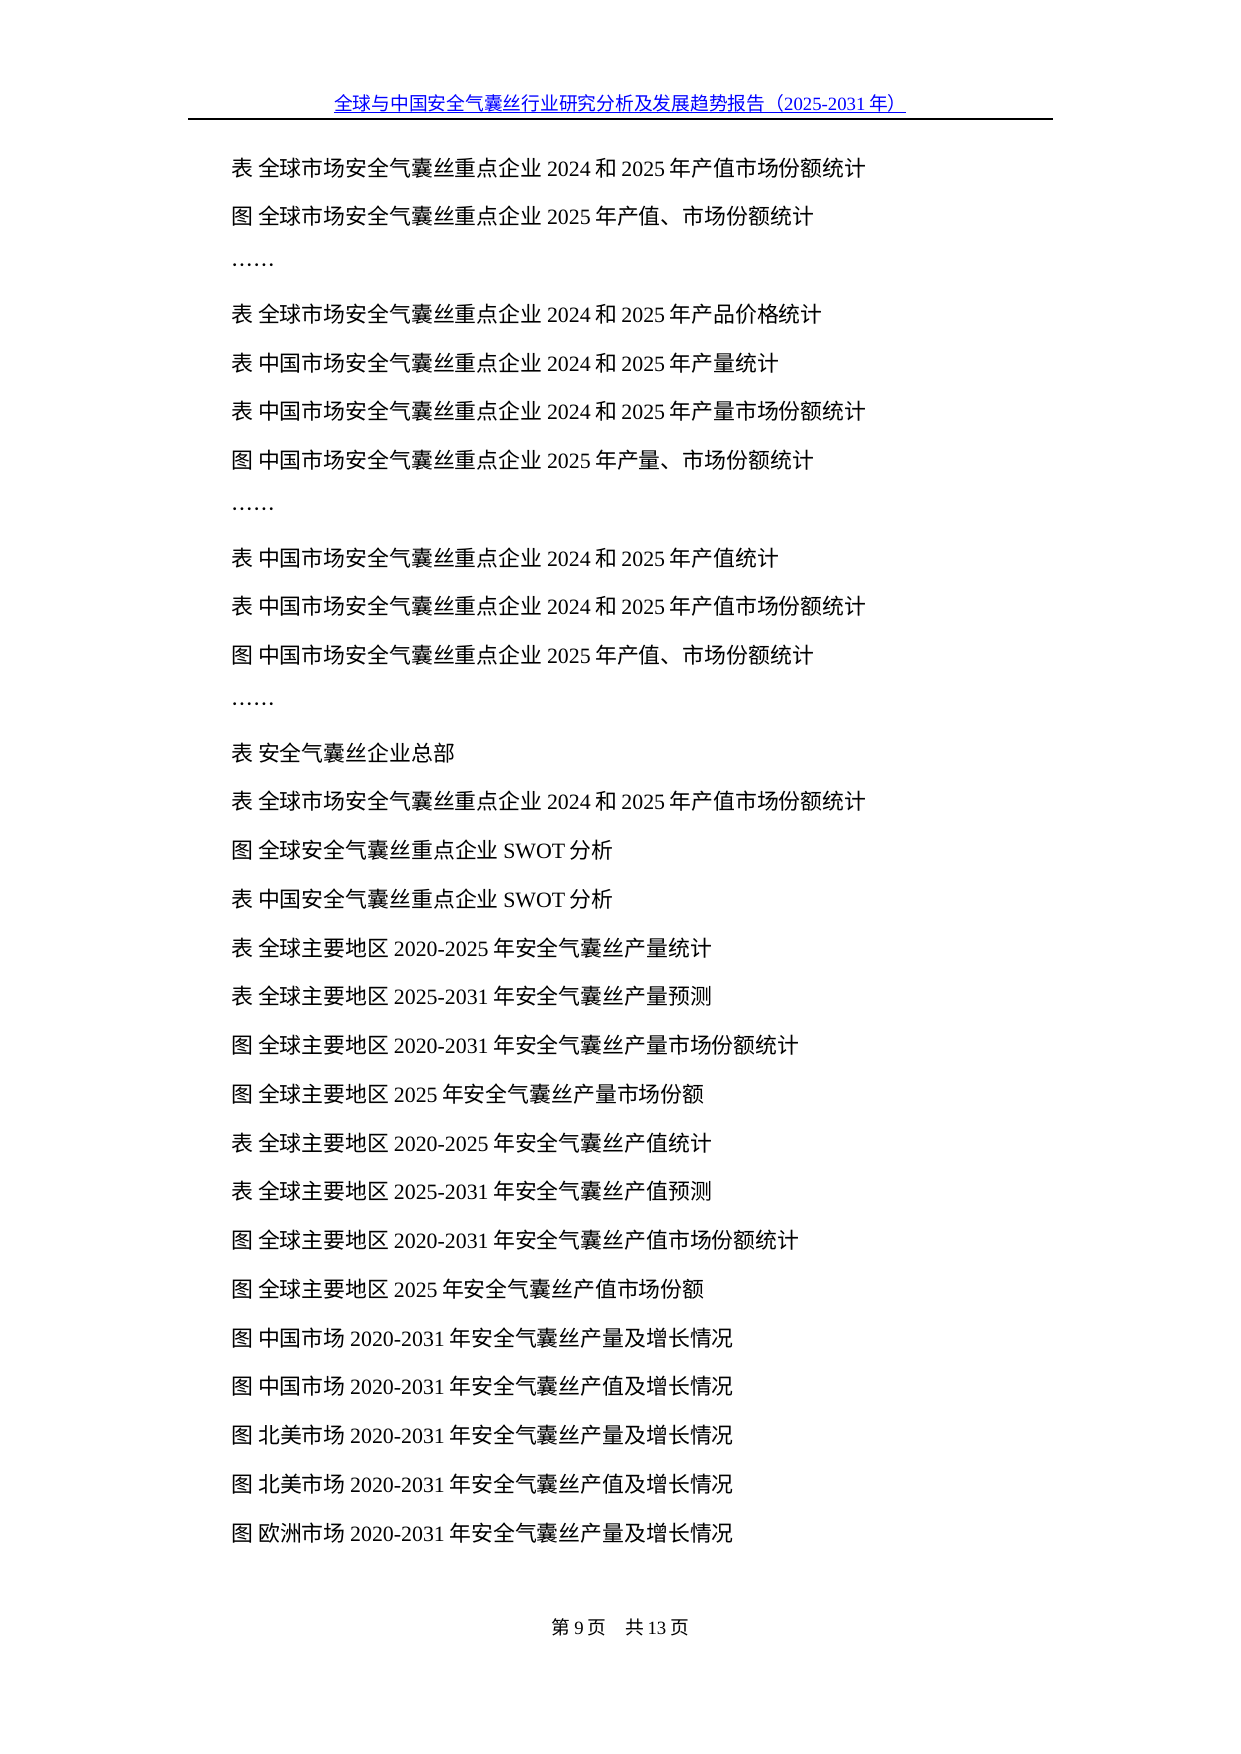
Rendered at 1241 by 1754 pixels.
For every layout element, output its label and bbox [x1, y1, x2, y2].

text [187, 150, 1053, 1548]
